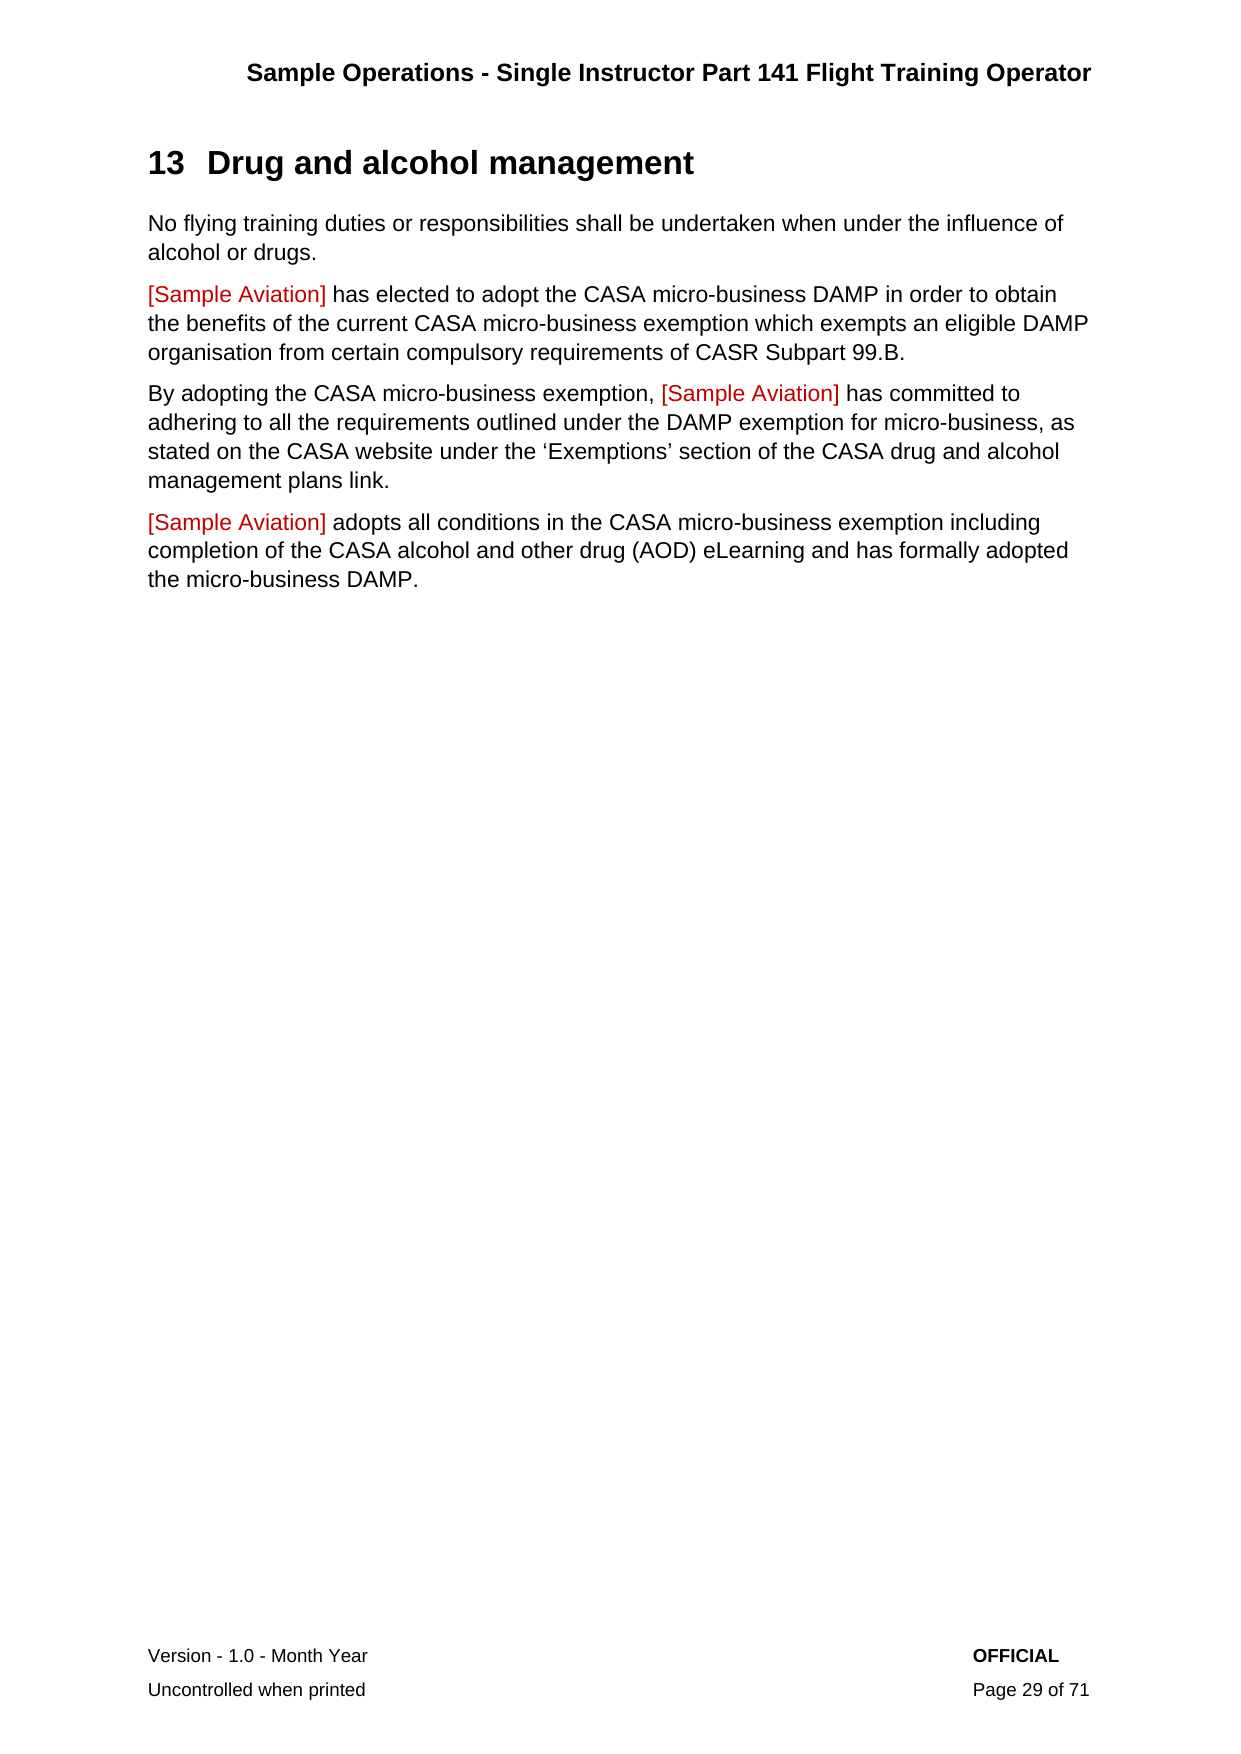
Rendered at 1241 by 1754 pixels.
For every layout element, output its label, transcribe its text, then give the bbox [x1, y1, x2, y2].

text No flying training duties or responsibilities shall be undertaken when under the influence of alcohol or drugs. [148, 210, 1092, 266]
text [Sample Aviation] has elected to adopt the CASA micro-business DAMP in order to obtain the benefits of the current CASA micro-business exemption which exempts an eligible DAMP organisation from certain compulsory requirements of CASR Subpart 99.B. [148, 281, 1092, 365]
subtitle Drug and alcohol management [148, 143, 1092, 182]
text [Sample Aviation] adopts all conditions in the CASA micro-business exemption including completion of the CASA alcohol and other drug (AOD) eLearning and has formally adopted the micro-business DAMP. [148, 508, 1092, 593]
text By adopting the CASA micro-business exemption, [Sample Aviation] has committed to adhering to all the requirements outlined under the DAMP exemption for micro-business, as stated on the CASA website under the ‘Exemptions’ section of the CASA drug and alcohol management plans link. [148, 380, 1092, 493]
